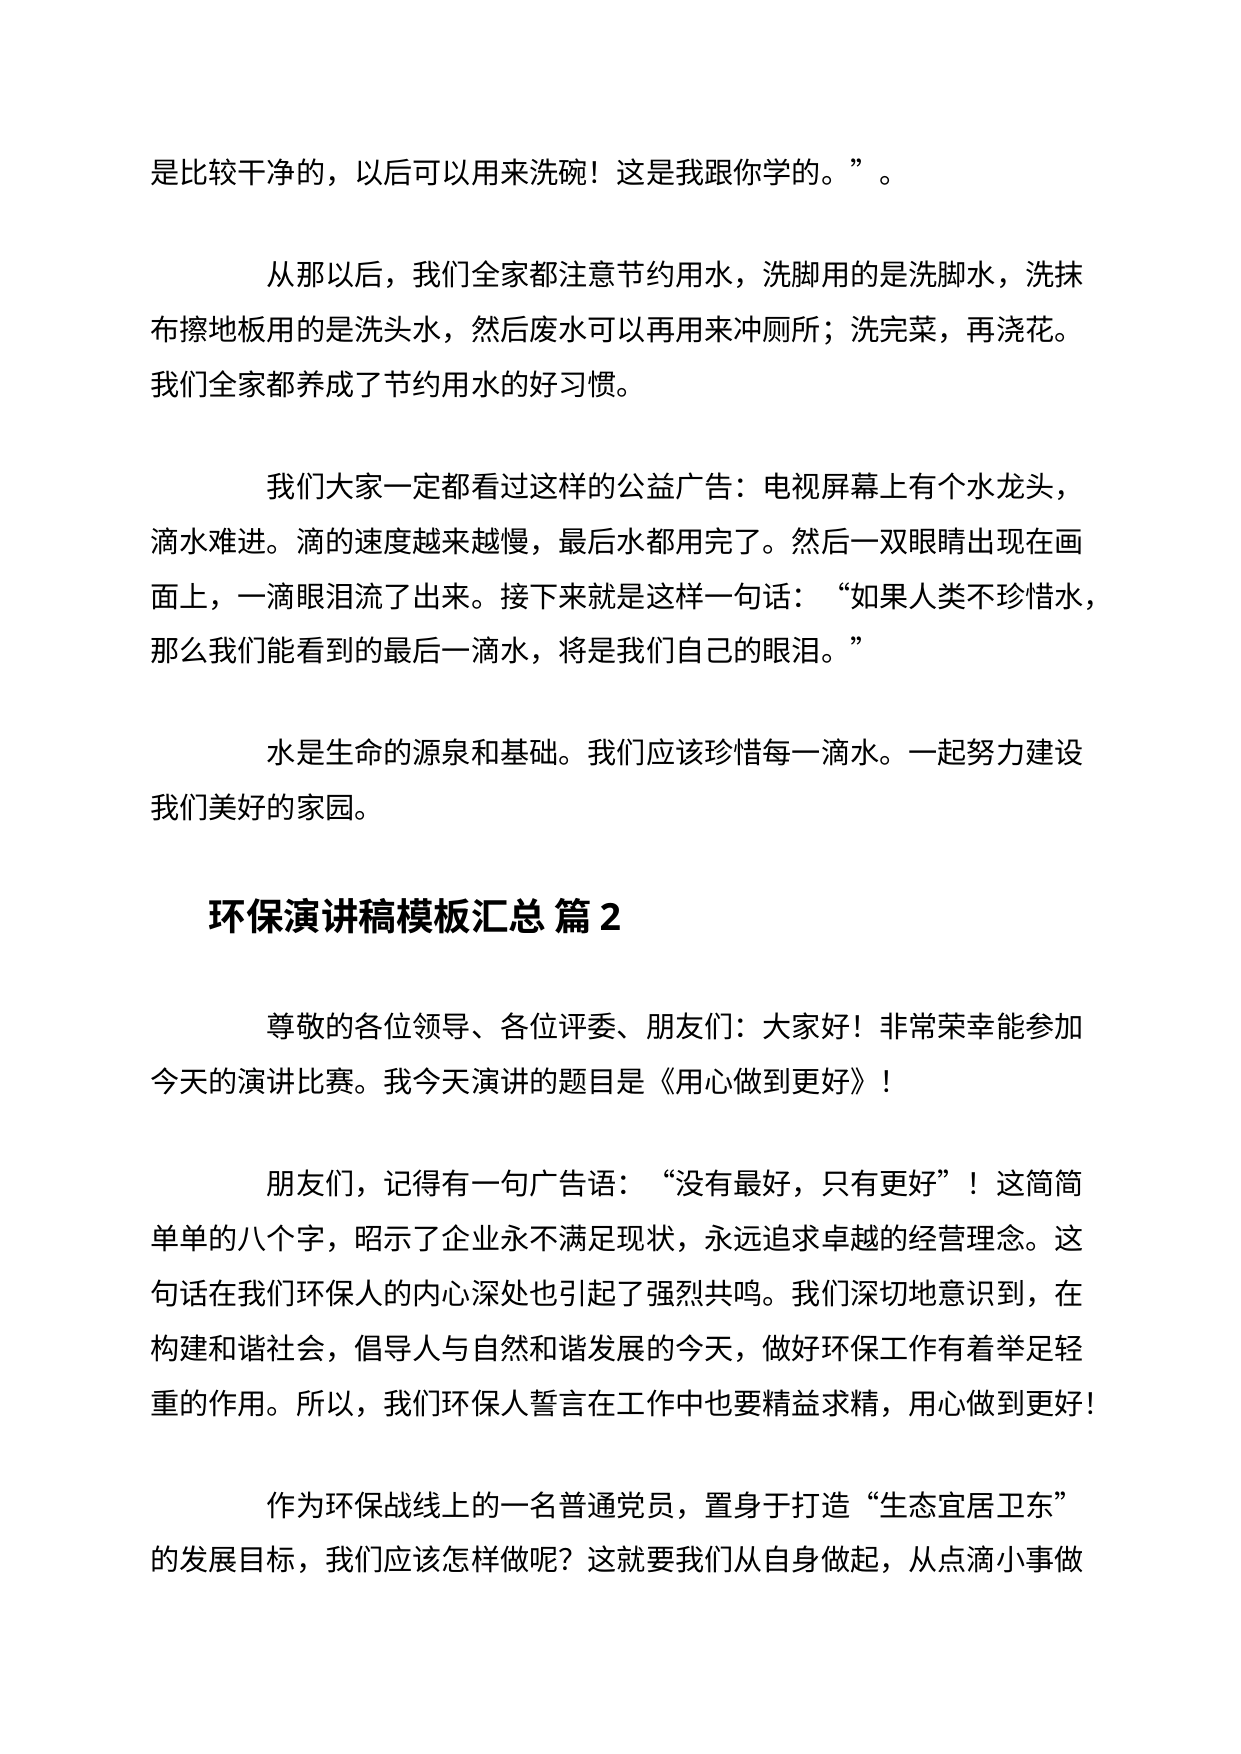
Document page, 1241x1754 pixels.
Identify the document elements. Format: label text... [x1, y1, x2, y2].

text 环保演讲稿模板汇总 篇2 [150, 886, 1090, 941]
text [150, 1482, 1090, 1579]
text 朋友们，记得有一句广告语：“没有最好，只有更好”！这简简单单的八个字，昭示了企业永不满足现状，永远追求卓越的经营理念。这句话在我们环保人的内心深处也引起了强烈共鸣。我们深切地意识到，在构建和谐社会，倡导人与自然和谐发展的今天，做好环保工作有着举足轻重的作用。所以，我们环保人誓言在工作中也要精益求精，用心做到更好！ [150, 1161, 1090, 1423]
text 水是生命的源泉和基础。我们应该珍惜每一滴水。一起努力建设我们美好的家园。 [150, 730, 1090, 827]
text 从那以后，我们全家都注意节约用水，洗脚用的是洗脚水，洗抹布擦地板用的是洗头水，然后废水可以再用来冲厕所；洗完菜，再浇花。我们全家都养成了节约用水的好习惯。 [150, 252, 1090, 404]
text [150, 150, 1090, 192]
text 我们大家一定都看过这样的公益广告：电视屏幕上有个水龙头，滴水难进。滴的速度越来越慢，最后水都用完了。然后一双眼睛出现在画面上，一滴眼泪流了出来。接下来就是这样一句话：“如果人类不珍惜水，那么我们能看到的最后一滴水，将是我们自己的眼泪。” [150, 463, 1090, 670]
text 尊敬的各位领导、各位评委、朋友们：大家好！非常荣幸能参加今天的演讲比赛。我今天演讲的题目是《用心做到更好》！ [150, 1004, 1090, 1101]
